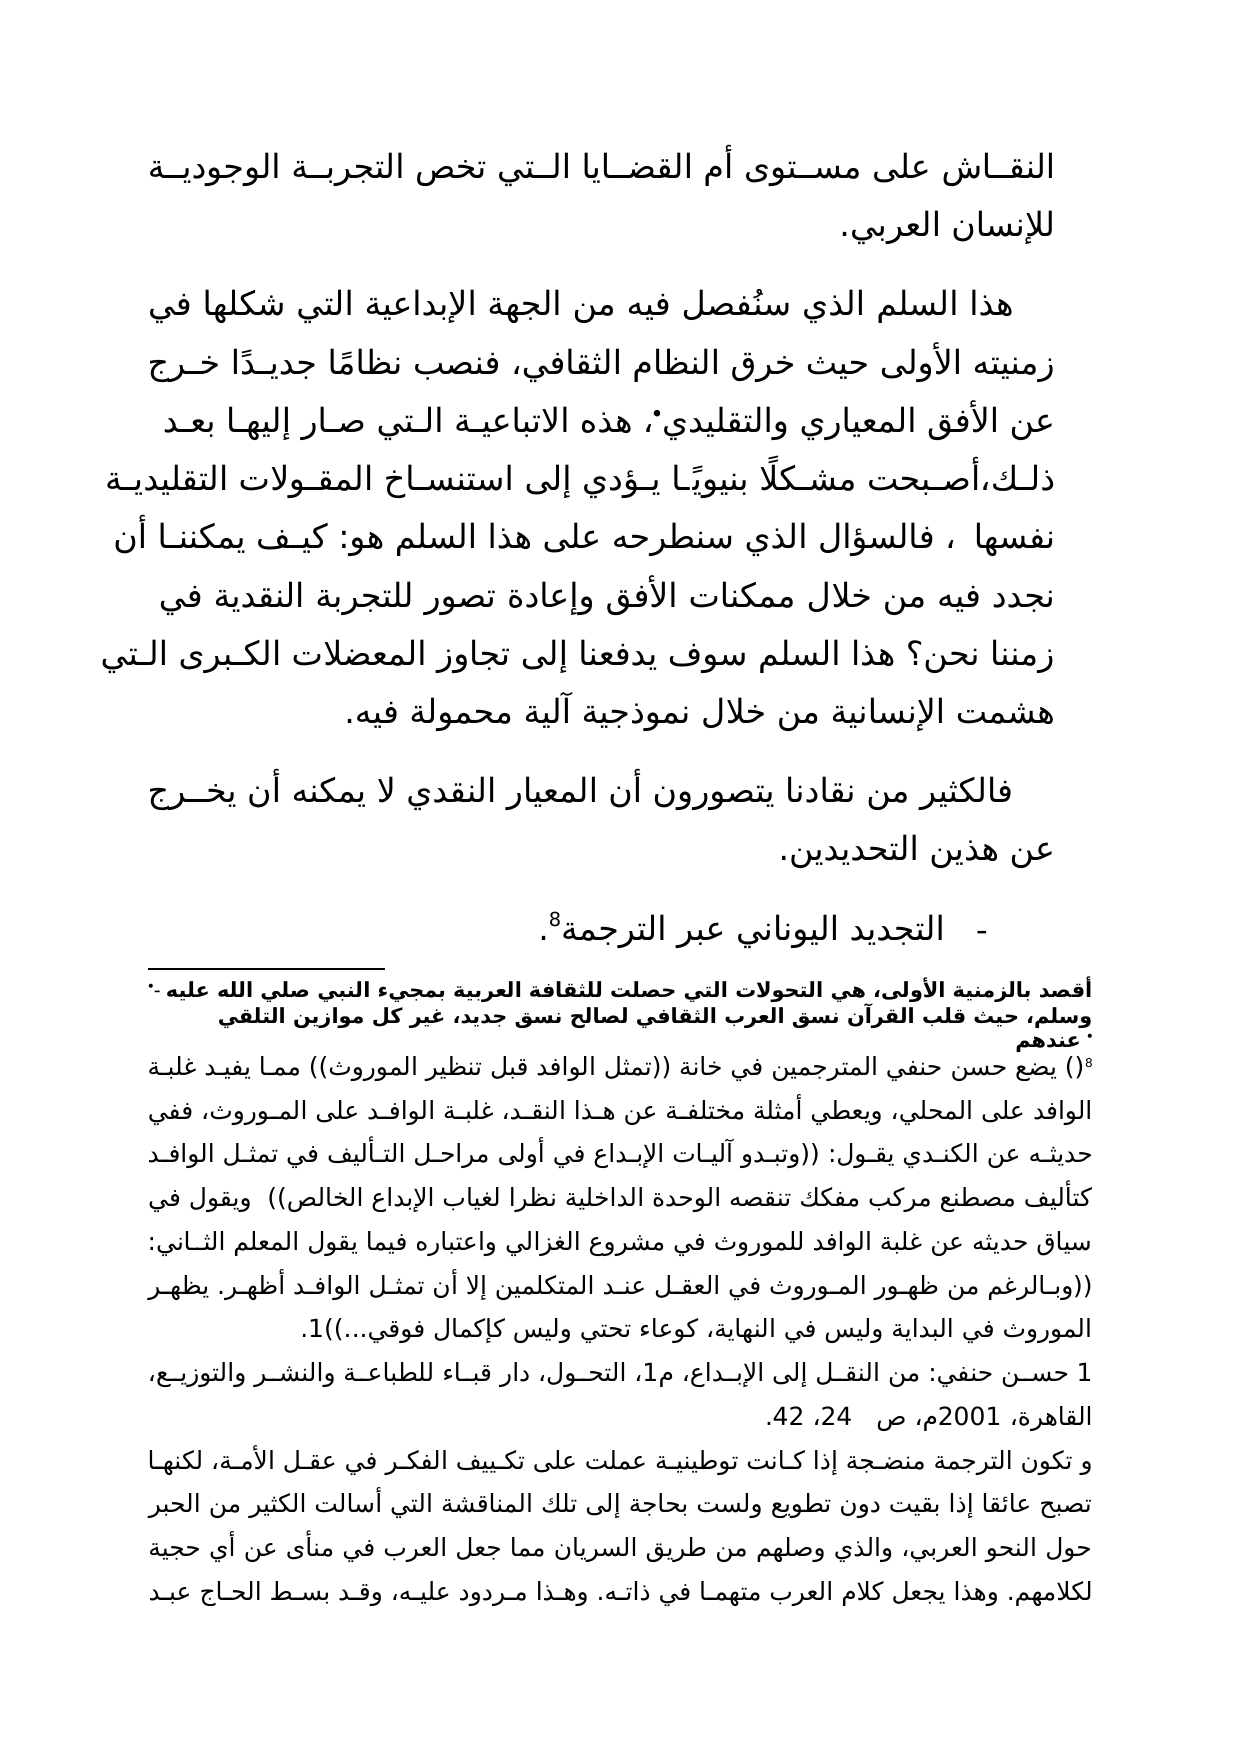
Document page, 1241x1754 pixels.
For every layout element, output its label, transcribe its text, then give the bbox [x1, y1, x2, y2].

text هذا السلم الذي سنُفصل فيه من الجهة الإبداعية التي شكلها في زمنيته الأولى حيث خرق النظام الثقافي، فنصب نظامًا جديدًا خرج عن الأفق المعياري والتقليدي، هذه الاتباعية التي صار إليها بعد ذلك،أصبحت مشكلًا بنيويًا يؤدي إلى استنساخ المقولات التقليدية نفسها، فالسؤال الذي سنطرحه على هذا السلم هو: كيف يمكننا أن نجدد فيه من خلال ممكنات الأفق وإعادة تصور للتجربة النقدية في زمننا نحن؟ هذا السلم سوف يدفعنا إلى تجاوز المعضلات الكبرى التي هشمت الإنسانية من خلال نموذجية آلية محمولة فيه. [148, 285, 1055, 731]
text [148, 148, 1055, 245]
text فالكثير من نقادنا يتصورون أن المعيار النقدي لا يمكنه أن يخرج عن هذين التحديدين. [148, 772, 1055, 869]
list التجديد اليوناني عبر الترجمة. [148, 909, 1018, 948]
